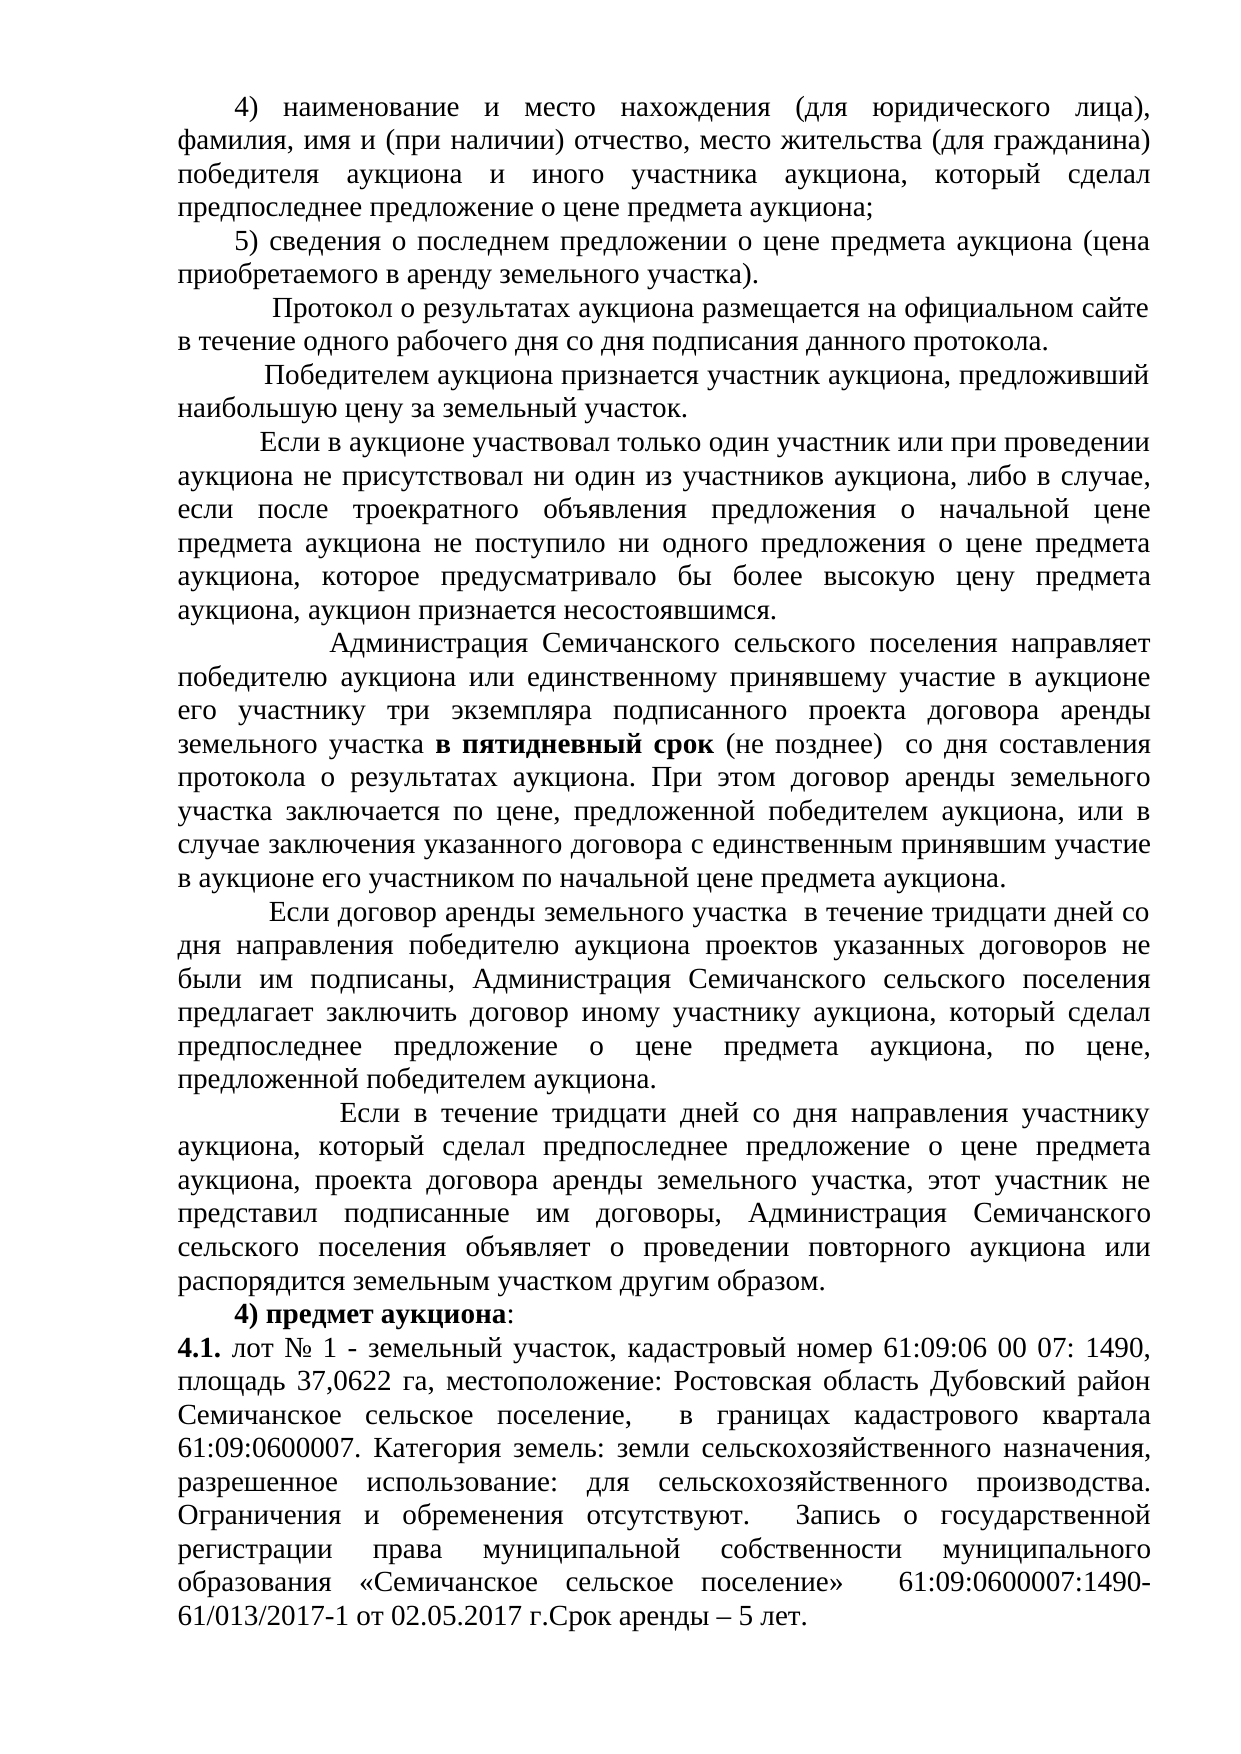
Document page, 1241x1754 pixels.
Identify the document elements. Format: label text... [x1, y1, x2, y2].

text 4) наименование и место нахождения (для юридического лица), фамилия, имя и (при наличии) отчество, место жительства (для гражданина) победителя аукциона и иного участника аукциона, который сделал предпоследнее предложение о цене предмета аукциона; [177, 89, 1152, 223]
text 5) сведения о последнем предложении о цене предмета аукциона (цена приобретаемого в аренду земельного участка). [177, 223, 1152, 290]
text Если в течение тридцати дней со дня направления участнику аукциона, который сделал предпоследнее предложение о цене предмета аукциона, проекта договора аренды земельного участка, этот участник не представил подписанные им договоры, Администрация Семичанского сельского поселения объявляет о проведении повторного аукциона или распорядится земельным участком другим образом. [177, 1095, 1152, 1296]
text 4.1. лот № 1 - земельный участок, кадастровый номер 61:09:06 00 07: 1490, площадь 37,0622 га, местоположение: Ростовская область Дубовский район Семичанское сельское поселение, в границах кадастрового квартала 61:09:0600007. Категория земель: земли сельскохозяйственного назначения, разрешенное использование: для сельскохозяйственного производства. Ограничения и обременения отсутствуют. Запись о государственной регистрации права муниципальной собственности муниципального образования «Семичанское сельское поселение» 61:09:0600007:1490-61/013/2017-1 от 02.05.2017 г.Срок аренды – 5 лет. [177, 1330, 1152, 1632]
text Если договор аренды земельного участка в течение тридцати дней со дня направления победителю аукциона проектов указанных договоров не были им подписаны, Администрация Семичанского сельского поселения предлагает заключить договор иному участнику аукциона, который сделал предпоследнее предложение о цене предмета аукциона, по цене, предложенной победителем аукциона. [177, 894, 1152, 1095]
text Если в аукционе участвовал только один участник или при проведении аукциона не присутствовал ни один из участников аукциона, либо в случае, если после троекратного объявления предложения о начальной цене предмета аукциона не поступило ни одного предложения о цене предмета аукциона, которое предусматривало бы более высокую цену предмета аукциона, аукцион признается несостоявшимся. [177, 424, 1152, 625]
text Победителем аукциона признается участник аукциона, предложивший наибольшую цену за земельный участок. [177, 357, 1152, 424]
text Протокол о результатах аукциона размещается на официальном сайте в течение одного рабочего дня со дня подписания данного протокола. [177, 290, 1152, 357]
text Администрация Семичанского сельского поселения направляет победителю аукциона или единственному принявшему участие в аукционе его участнику три экземпляра подписанного проекта договора аренды земельного участка в пятидневный срок (не позднее) со дня составления протокола о результатах аукциона. При этом договор аренды земельного участка заключается по цене, предложенной победителем аукциона, или в случае заключения указанного договора с единственным принявшим участие в аукционе его участником по начальной цене предмета аукциона. [177, 625, 1152, 894]
text 4) предмет аукциона: [177, 1296, 1152, 1330]
